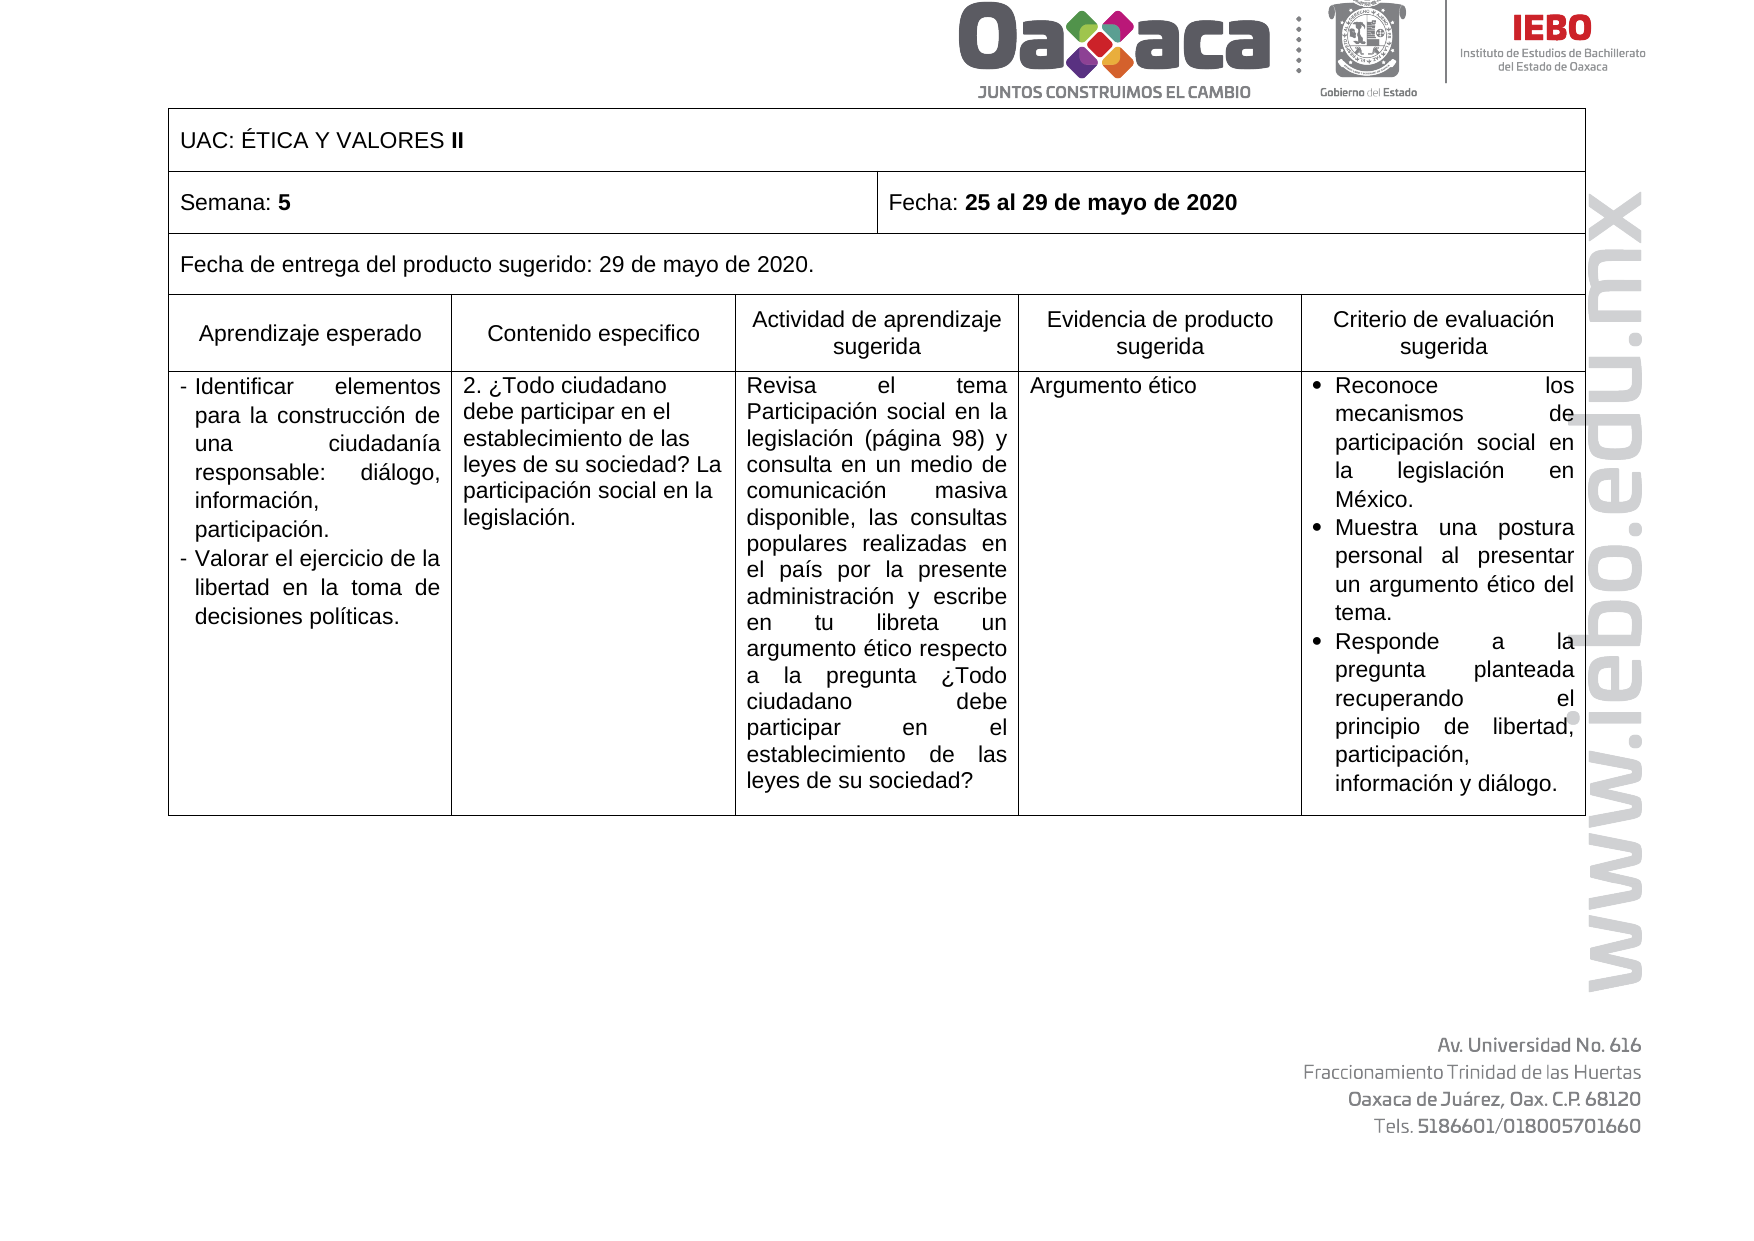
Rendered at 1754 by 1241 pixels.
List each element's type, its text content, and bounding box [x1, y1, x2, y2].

table_cell Evidencia de producto sugerida [1019, 295, 1301, 371]
table_header UAC: ÉTICA Y VALORES II [169, 109, 1585, 171]
table_cell Identificar elementos para la construcción de una ciudadanía responsable: diálogo, información, participación. Valorar el ejercicio de la libertad en la toma de decisiones políticas. [169, 372, 451, 815]
table_cell Criterio de evaluación sugerida [1302, 295, 1585, 371]
table_cell Actividad de aprendizaje sugerida [736, 295, 1018, 371]
table_cell Argumento ético [1019, 372, 1301, 815]
table_cell Semana: 5 [169, 172, 877, 233]
table_cell Aprendizaje esperado [169, 295, 451, 371]
picture [108, 0, 1754, 1202]
table_cell Revisa el tema Participación social en la legislación (página 98) y consulta en un medio de comunicación masiva disponible, las consultas populares realizadas en el país por la presente administración y escribe en tu libreta un argumento ético respecto a la pregunta ¿Todo ciudadano debe participar en el establecimiento de las leyes de su sociedad? [736, 372, 1018, 815]
table_cell Reconoce los mecanismos de participación social en la legislación en México. Muestra una postura personal al presentar un argumento ético del tema. Responde a la pregunta planteada recuperando el principio de libertad, participación, información y diálogo. [1302, 372, 1585, 815]
table_cell Contenido especifico [452, 295, 735, 371]
table_cell Fecha: 25 al 29 de mayo de 2020 [878, 172, 1585, 233]
table_cell 2. ¿Todo ciudadano debe participar en el establecimiento de las leyes de su sociedad? La participación social en la legislación. [452, 372, 735, 815]
table_cell Fecha de entrega del producto sugerido: 29 de mayo de 2020. [169, 234, 1585, 294]
